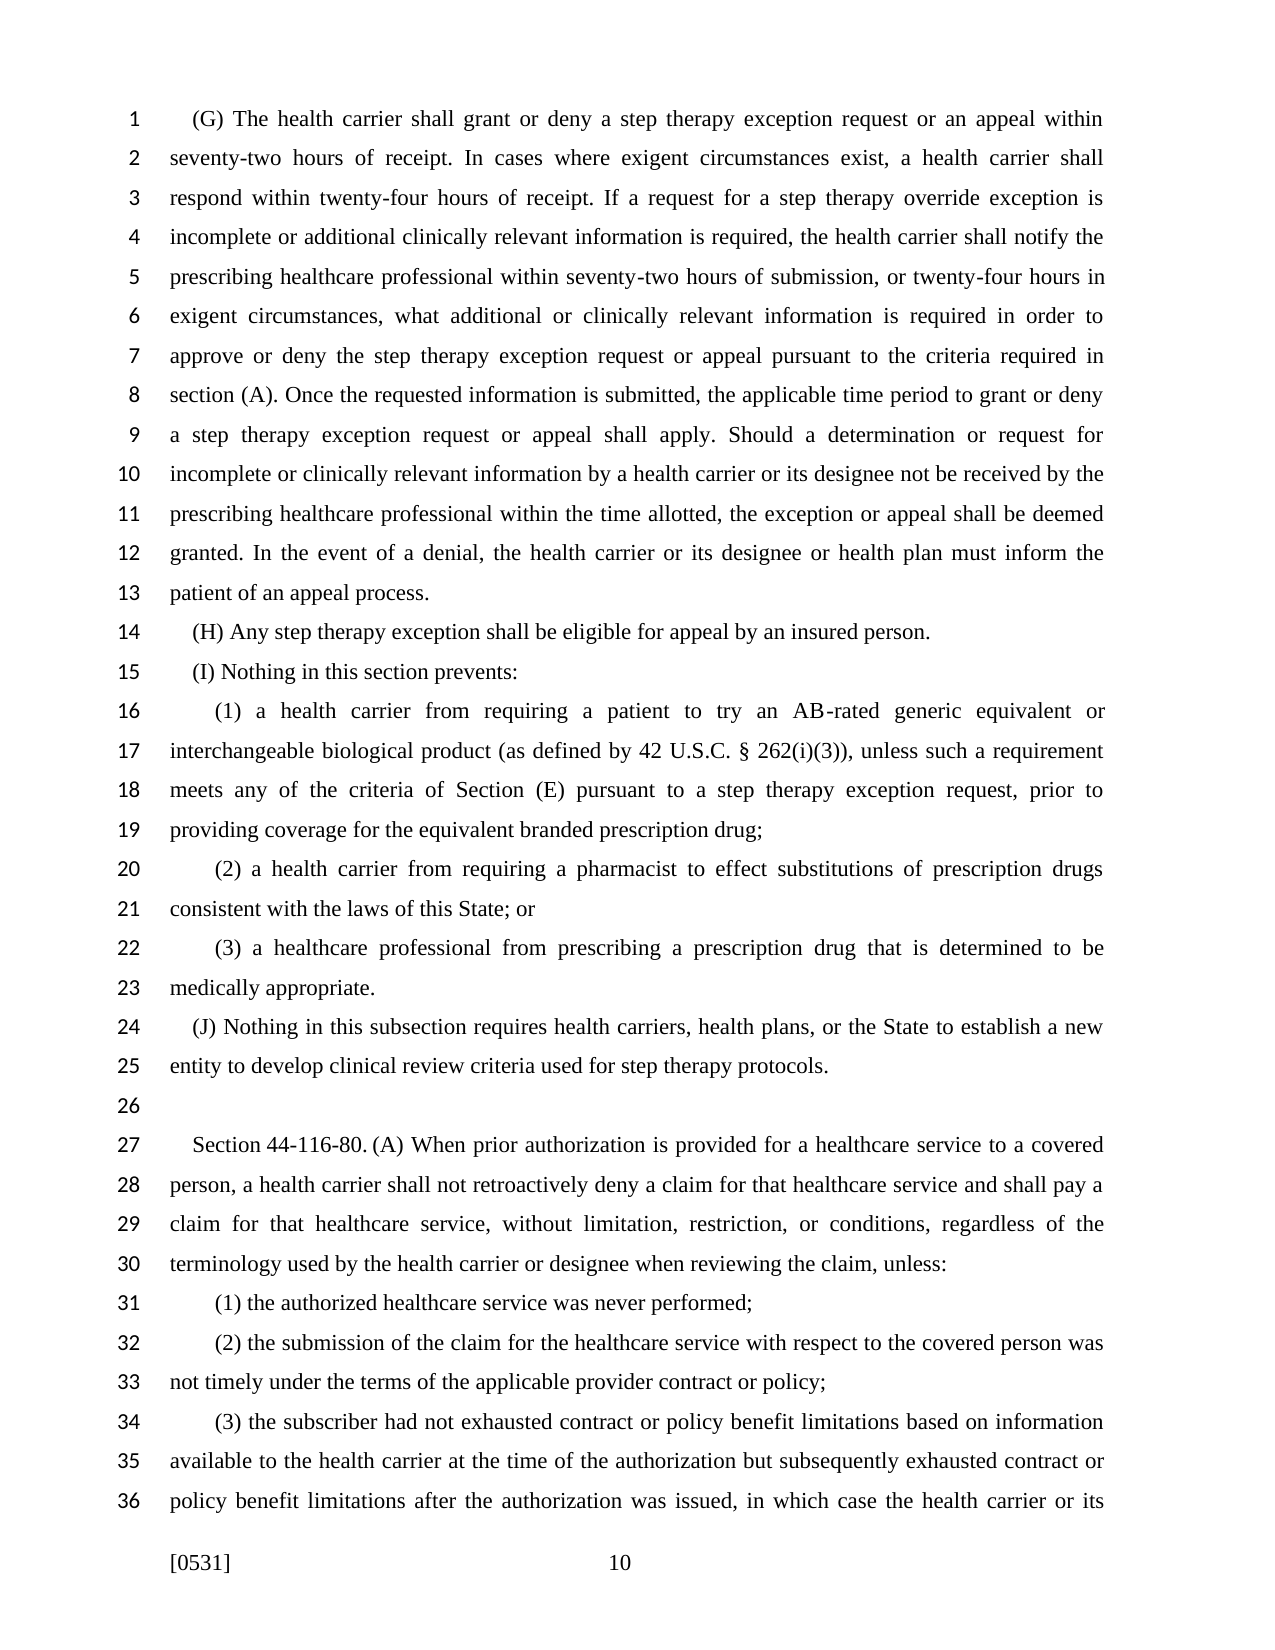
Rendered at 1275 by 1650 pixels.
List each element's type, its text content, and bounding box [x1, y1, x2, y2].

text (1) the authorized healthcare service was never performed; [169, 1289, 1106, 1316]
text (H) Any step therapy exception shall be eligible for appeal by an insured person. [169, 618, 1106, 644]
text (I) Nothing in this section prevents: [169, 658, 1106, 684]
text (1) a health carrier from requiring a patient to try an AB‑rated generic equivalent or interchangeable biological product (as defined by 42 U.S.C. § 262(i)(3)), unless such a requirement meets any of the criteria of Section (E) pursuant to a step therapy exception request, prior to providing coverage for the equivalent branded prescription drug; [169, 697, 1106, 842]
text (J) Nothing in this subsection requires health carriers, health plans, or the State to establish a new entity to develop clinical review criteria used for step therapy protocols. [169, 1013, 1106, 1079]
text (2) the submission of the claim for the healthcare service with respect to the covered person was not timely under the terms of the applicable provider contract or policy; [169, 1329, 1106, 1395]
text (G) The health carrier shall grant or deny a step therapy exception request or an appeal within seventy‑two hours of receipt. In cases where exigent circumstances exist, a health carrier shall respond within twenty‑four hours of receipt. If a request for a step therapy override exception is incomplete or additional clinically relevant information is required, the health carrier shall notify the prescribing healthcare professional within seventy‑two hours of submission, or twenty‑four hours in exigent circumstances, what additional or clinically relevant information is required in order to approve or deny the step therapy exception request or appeal pursuant to the criteria required in section (A). Once the requested information is submitted, the applicable time period to grant or deny a step therapy exception request or appeal shall apply. Should a determination or request for incomplete or clinically relevant information by a health carrier or its designee not be received by the prescribing healthcare professional within the time allotted, the exception or appeal shall be deemed granted. In the event of a denial, the health carrier or its designee or health plan must inform the patient of an appeal process. [169, 105, 1106, 605]
text (3) a healthcare professional from prescribing a prescription drug that is determined to be medically appropriate. [169, 934, 1106, 1000]
text Section 44‑116‑80. (A) When prior authorization is provided for a healthcare service to a covered person, a health carrier shall not retroactively deny a claim for that healthcare service and shall pay a claim for that healthcare service, without limitation, restriction, or conditions, regardless of the terminology used by the health carrier or designee when reviewing the claim, unless: [169, 1131, 1106, 1276]
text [169, 1408, 1106, 1513]
text (2) a health carrier from requiring a pharmacist to effect substitutions of prescription drugs consistent with the laws of this State; or [169, 855, 1106, 921]
